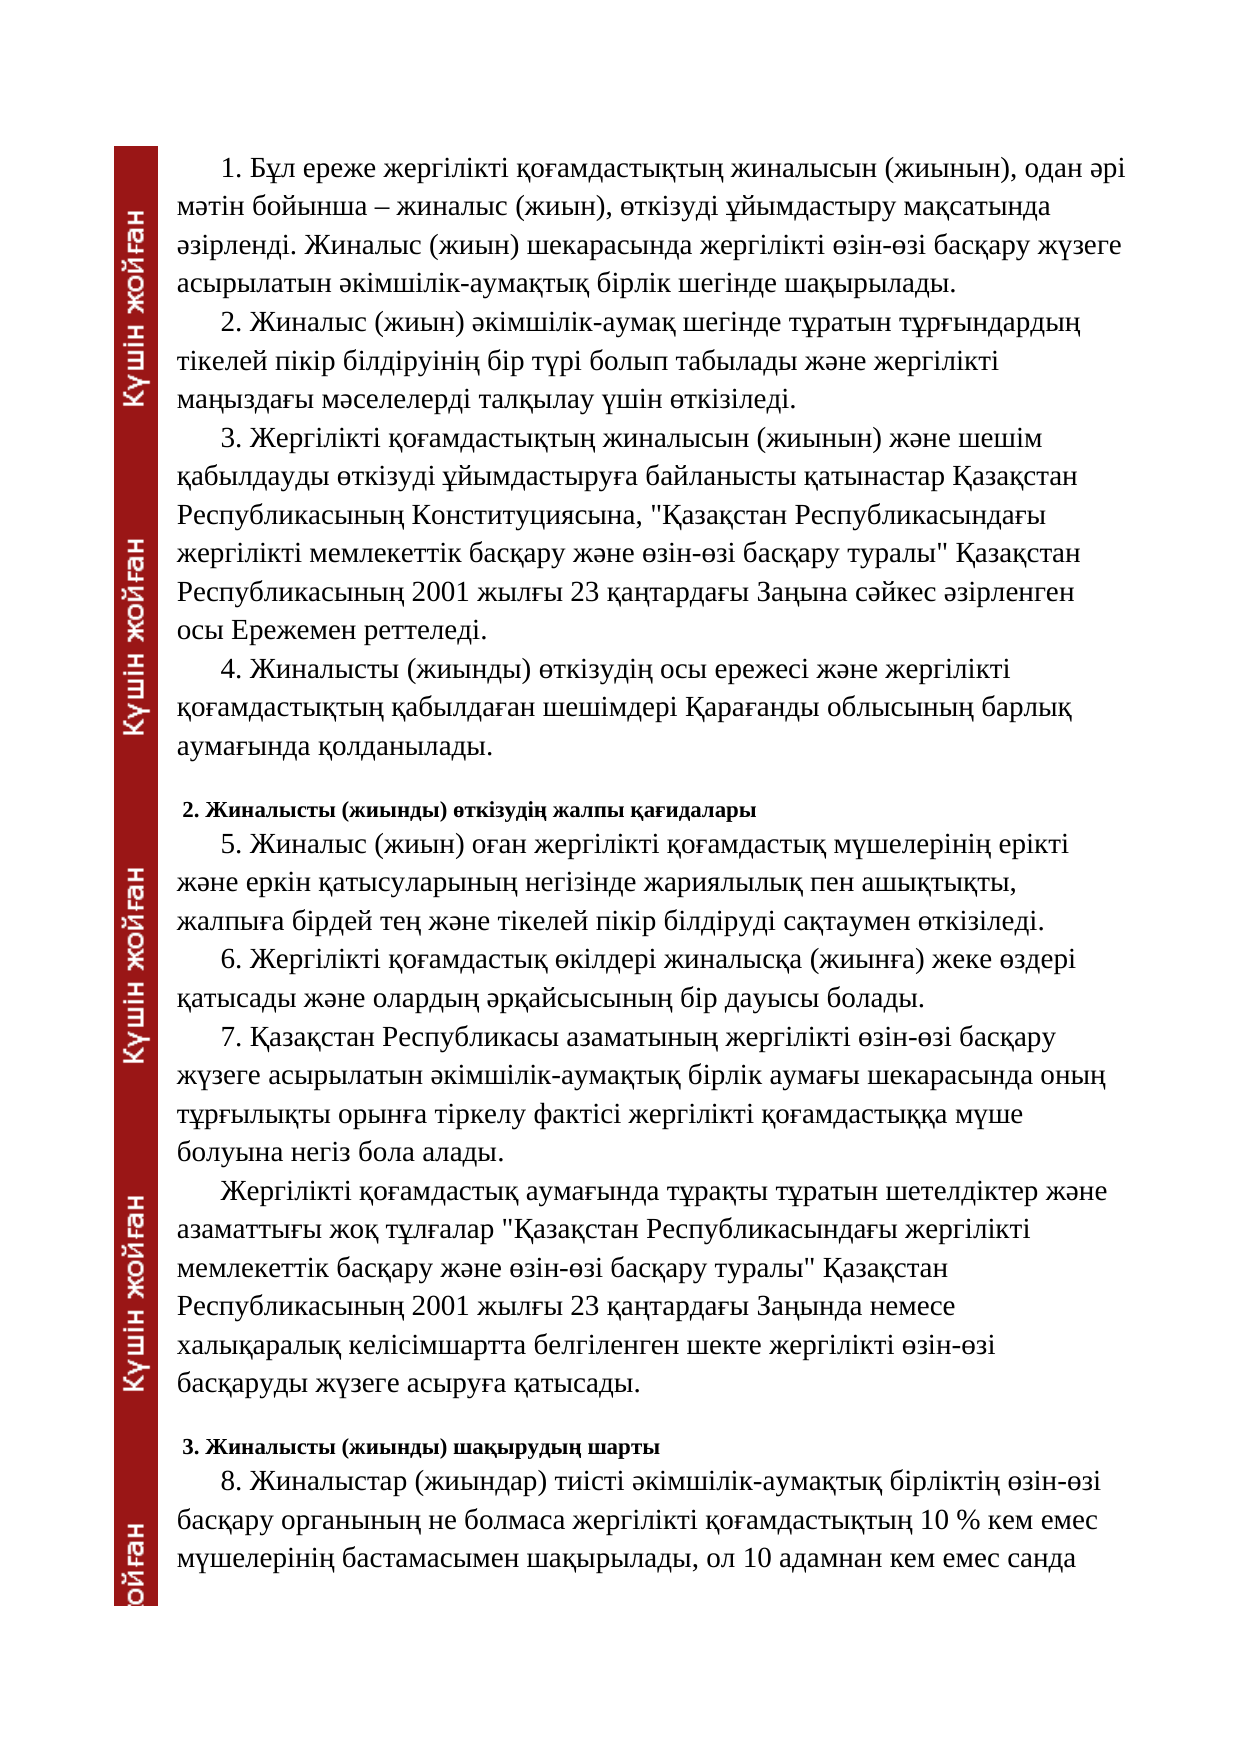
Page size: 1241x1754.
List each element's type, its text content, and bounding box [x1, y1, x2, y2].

picture [114, 1459, 158, 1463]
picture [114, 822, 158, 826]
text 5. Жиналыс (жиын) оған жергілікті қоғамдастық мүшелерінің ерікті және еркін қатысуларының негізінде жариялылық пен ашықтықты, жалпыға бірдей тең және тікелей пікір білдіруді сақтаумен өткізіледі. 6. Жергілікті қоғамдастық өкілдері жиналысқа (жиынға) жеке өздері қатысады және олардың әрқайсысының бір дауысы болады. 7. Қазақстан Республикасы азаматының жергілікті өзін-өзі басқару жүзеге асырылатын әкімшілік-аумақтық бірлік аумағы шекарасында оның тұрғылықты орынға тіркелу фактісі жергілікті қоғамдастыққа мүше болуына негіз бола алады. Жергілікті қоғамдастық аумағында тұрақты тұратын шетелдіктер және азаматтығы жоқ тұлғалар "Қазақстан Республикасындағы жергілікті мемлекеттік басқару және өзін-өзі басқару туралы" Қазақстан Республикасының 2001 жылғы 23 қаңтардағы Заңында немесе халықаралық келісімшартта белгіленген шекте жергілікті өзін-өзі басқаруды жүзеге асыруға қатысады. [112, 826, 1128, 1429]
text 2. Жиналысты (жиынды) өткізудің жалпы қағидалары [112, 796, 1128, 822]
picture [114, 146, 158, 150]
picture [114, 1574, 158, 1606]
picture [114, 792, 158, 796]
text 1. Бұл ереже жергілікті қоғамдастықтың жиналысын (жиынын), одан әрі мәтін бойынша – жиналыс (жиын), өткізуді ұйымдастыру мақсатында әзірленді. Жиналыс (жиын) шекарасында жергілікті өзін-өзі басқару жүзеге асырылатын әкімшілік-аумақтық бірлік шегінде шақырылады. 2. Жиналыс (жиын) әкімшілік-аумақ шегінде тұратын тұрғындардың тікелей пікір білдіруінің бір түрі болып табылады және жергілікті маңыздағы мәселелерді талқылау үшін өткізіледі. 3. Жергілікті қоғамдастықтың жиналысын (жиынын) және шешім қабылдауды өткізуді ұйымдастыруға байланысты қатынастар Қазақстан Республикасының Конституциясына, "Қазақстан Республикасындағы жергілікті мемлекеттік басқару және өзін-өзі басқару туралы" Қазақстан Республикасының 2001 жылғы 23 қаңтардағы Заңына сәйкес әзірленген осы Ережемен реттеледі. 4. Жиналысты (жиынды) өткізудің осы ережесі және жергілікті қоғамдастықтың қабылдаған шешімдері Қарағанды облысының барлық аумағында қолданылады. [112, 150, 1128, 792]
picture [114, 1429, 158, 1433]
text 3. Жиналысты (жиынды) шақырудың шарты [112, 1433, 1128, 1459]
